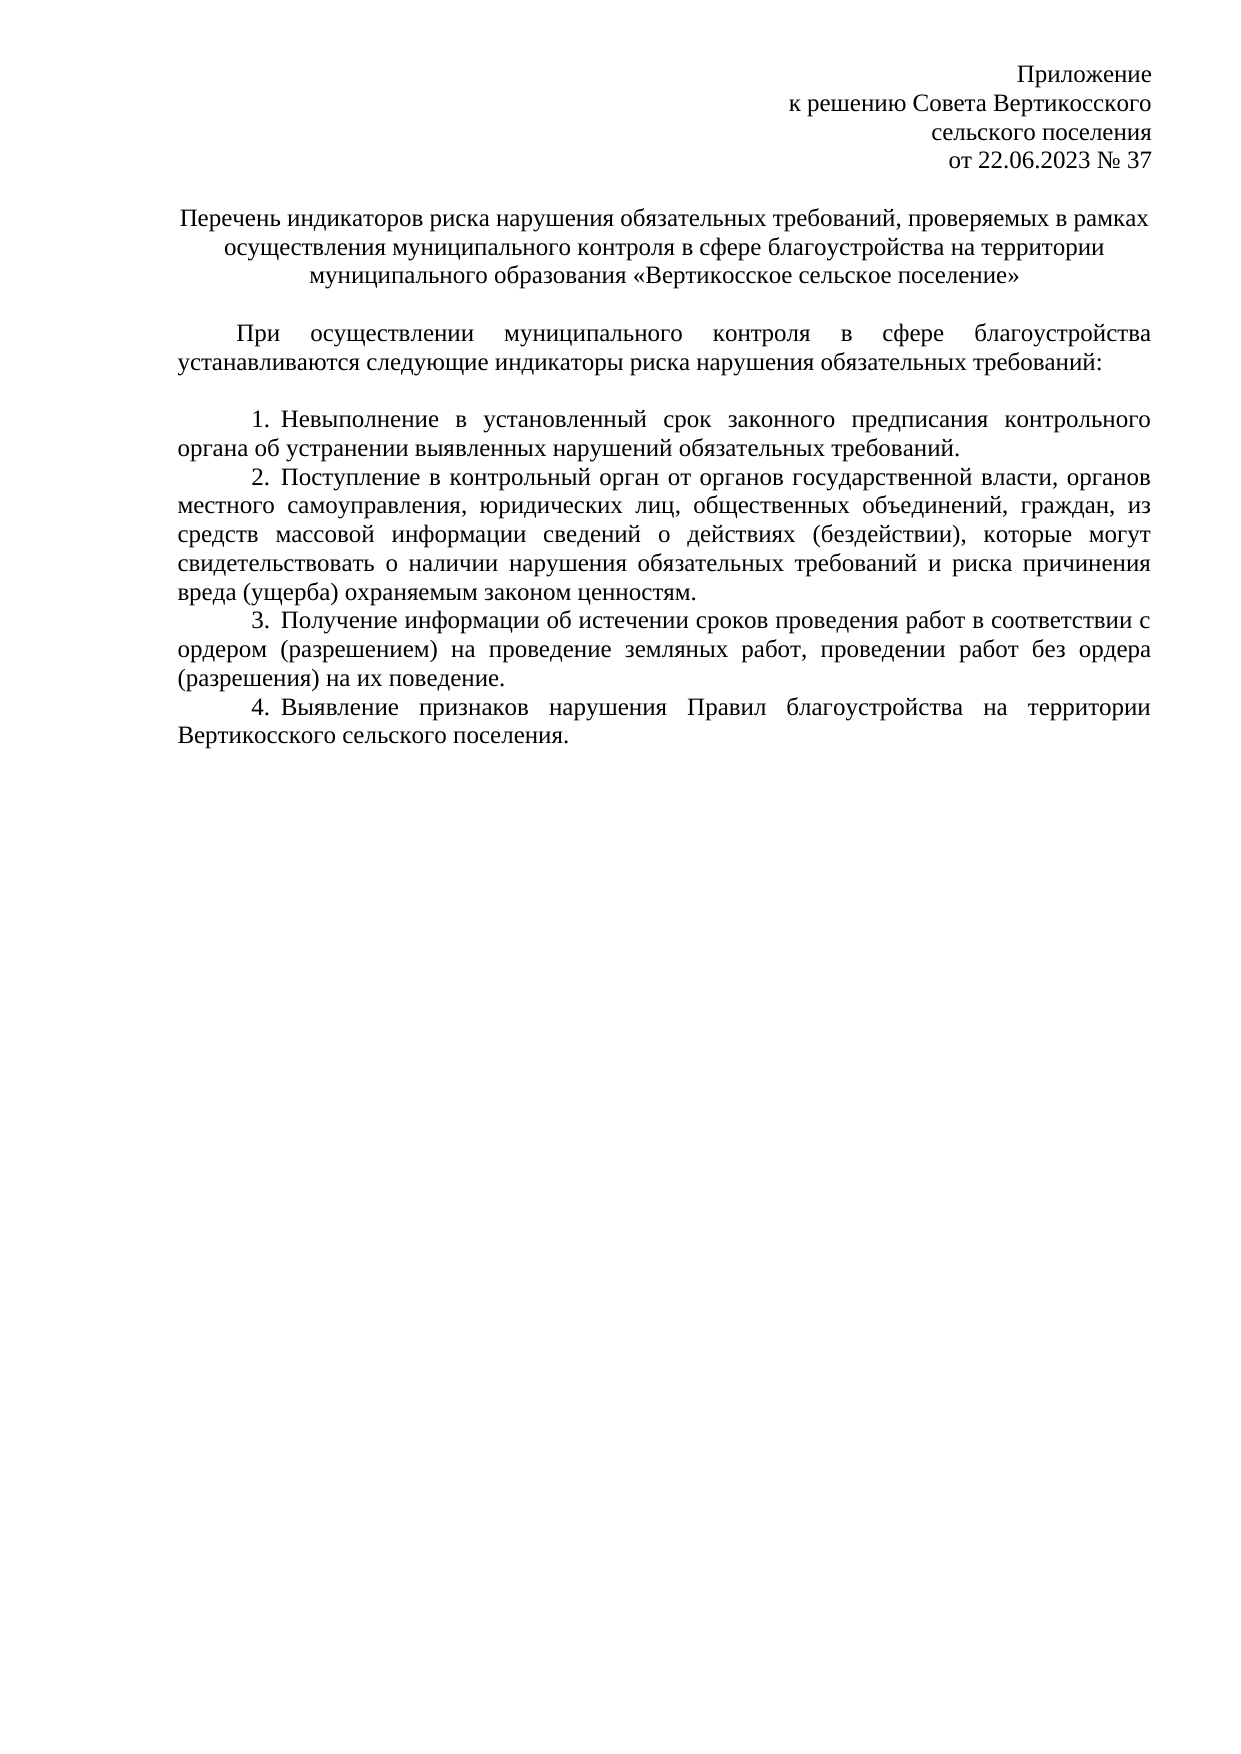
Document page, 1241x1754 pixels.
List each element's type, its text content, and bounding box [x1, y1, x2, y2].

text сельского поселения [177, 117, 1152, 145]
list Выявление признаков нарушения Правил благоустройства на территории Вертикосского сельского поселения. [177, 692, 1152, 749]
list Получение информации об истечении сроков проведения работ в соответствии с ордером (разрешением) на проведение земляных работ, проведении работ без ордера (разрешения) на их поведение. [177, 605, 1152, 692]
text Перечень индикаторов риска нарушения обязательных требований, проверяемых в рамках осуществления муниципального контроля в сфере благоустройства на территории муниципального образования «Вертикосское сельское поселение» [177, 174, 1152, 289]
list Невыполнение в установленный срок законного предписания контрольного органа об устранении выявленных нарушений обязательных требований. [177, 404, 1152, 462]
text При осуществлении муниципального контроля в сфере благоустройства устанавливаются следующие индикаторы риска нарушения обязательных требований: [177, 318, 1152, 375]
text Приложение к решению Совета Вертикосского [177, 59, 1152, 117]
text от 22.06.2023 № 37 [177, 145, 1152, 174]
list Поступление в контрольный орган от органов государственной власти, органов местного самоуправления, юридических лиц, общественных объединений, граждан, из средств массовой информации сведений о действиях (бездействии), которые могут свидетельствовать о наличии нарушения обязательных требований и риска причинения вреда (ущерба) охраняемым законом ценностям. [177, 462, 1152, 605]
